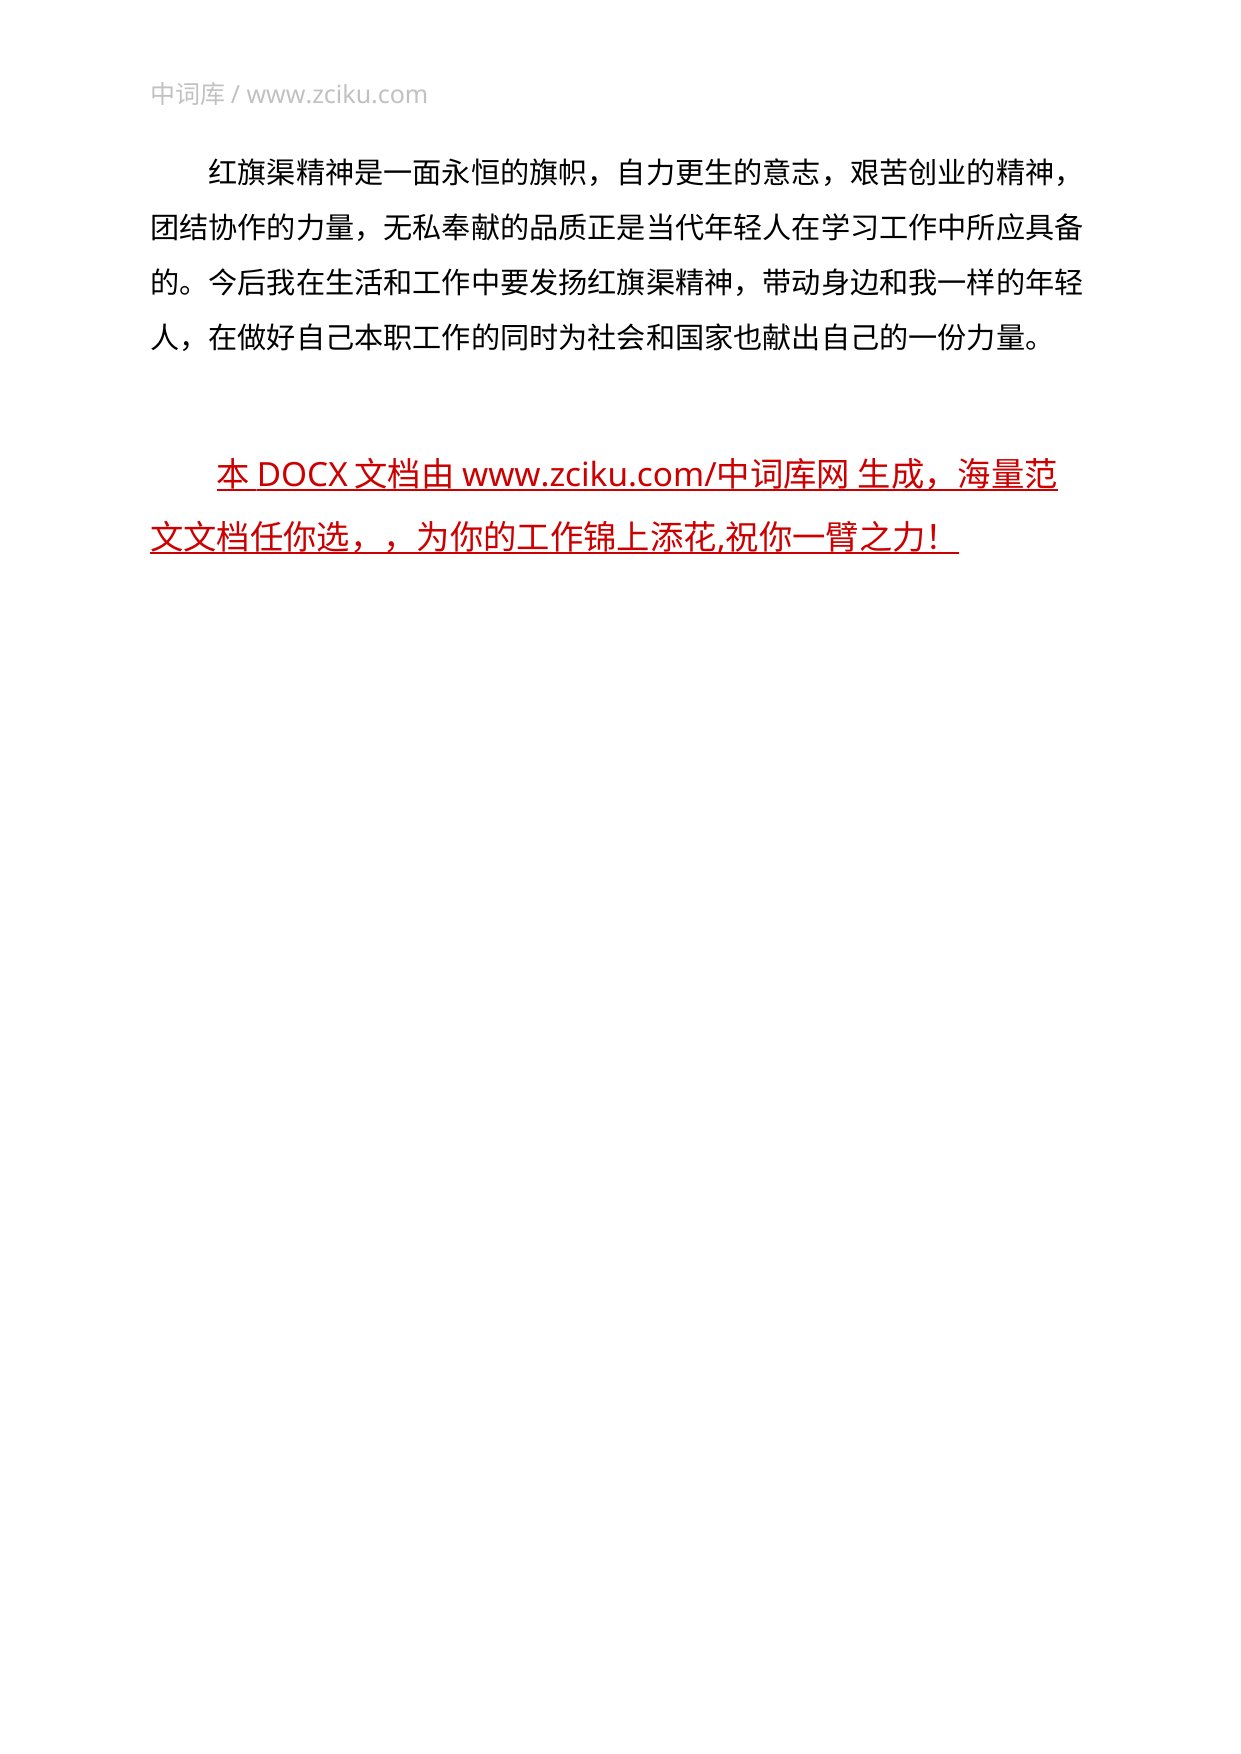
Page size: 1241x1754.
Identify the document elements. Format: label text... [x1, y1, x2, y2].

text 本DOCX文档由 www.zciku.com/中词库网 生成，海量范文文档任你选，，为你的工作锦上添花,祝你一臂之力！ [150, 448, 1090, 559]
text 红旗渠精神是一面永恒的旗帜，自力更生的意志，艰苦创业的精神，团结协作的力量，无私奉献的品质正是当代年轻人在学习工作中所应具备的。今后我在生活和工作中要发扬红旗渠精神，带动身边和我一样的年轻人，在做好自己本职工作的同时为社会和国家也献出自己的一份力量。 [150, 150, 1090, 357]
